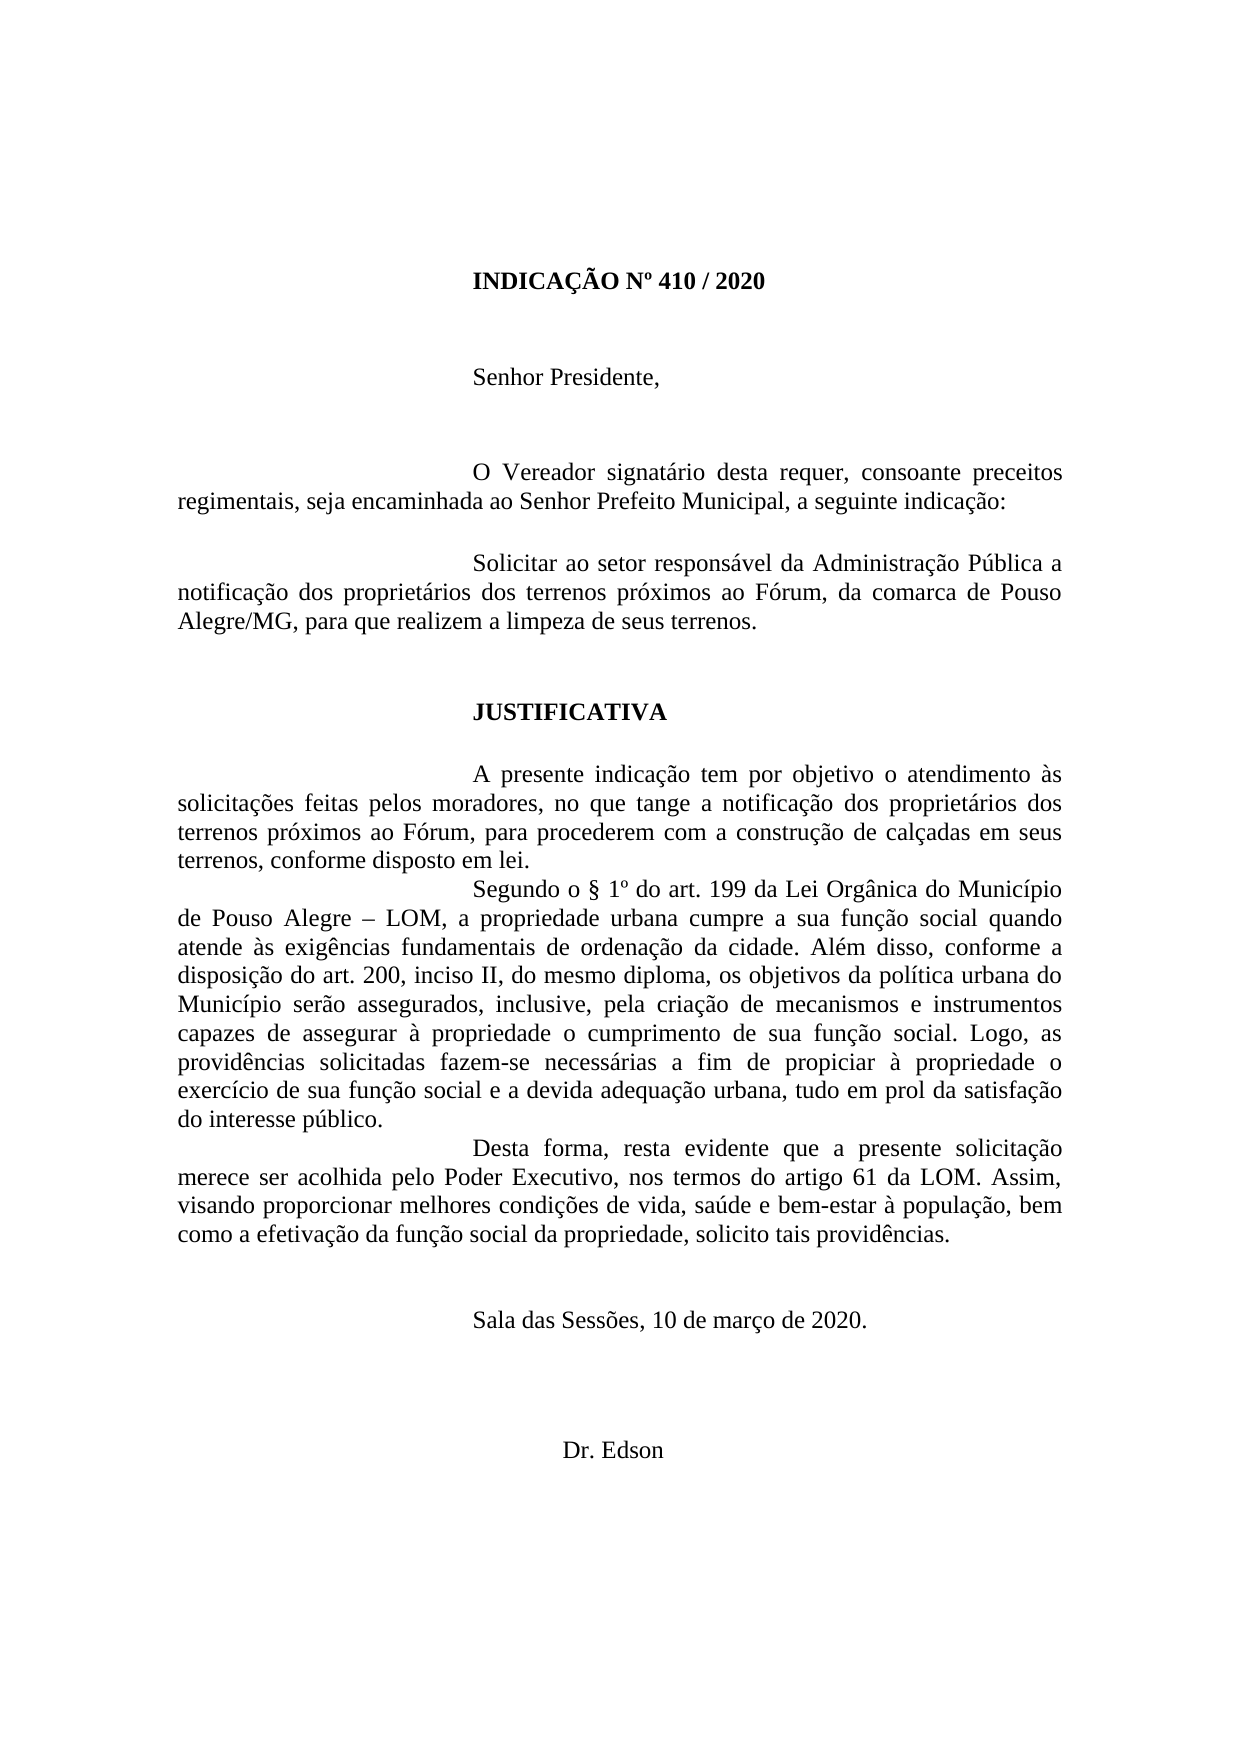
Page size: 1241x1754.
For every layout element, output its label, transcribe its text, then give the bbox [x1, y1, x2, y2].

text Solicitar ao setor responsável da Administração Pública a notificação dos proprietários dos terrenos próximos ao Fórum, da comarca de Pouso Alegre/MG, para que realizem a limpeza de seus terrenos. [177, 548, 1063, 635]
text Desta forma, resta evidente que a presente solicitação merece ser acolhida pelo Poder Executivo, nos termos do artigo 61 da LOM. Assim, visando proporcionar melhores condições de vida, saúde e bem-estar à população, bem como a efetivação da função social da propriedade, solicito tais providências. [177, 1133, 1063, 1248]
text INDICAÇÃO Nº 410 / 2020 [472, 266, 1063, 294]
text Segundo o § 1º do art. 199 da Lei Orgânica do Município de Pouso Alegre – LOM, a propriedade urbana cumpre a sua função social quando atende às exigências fundamentais de ordenação da cidade. Além disso, conforme a disposição do art. 200, inciso II, do mesmo diploma, os objetivos da política urbana do Município serão assegurados, inclusive, pela criação de mecanismos e instrumentos capazes de assegurar à propriedade o cumprimento de sua função social. Logo, as providências solicitadas fazem-se necessárias a fim de propiciar à propriedade o exercício de sua função social e a devida adequação urbana, tudo em prol da satisfação do interesse público. [177, 874, 1063, 1133]
text Sala das Sessões, 10 de março de 2020. [472, 1306, 1063, 1334]
text O Vereador signatário desta requer, consoante preceitos regimentais, seja encaminhada ao Senhor Prefeito Municipal, a seguinte indicação: [177, 457, 1063, 515]
text JUSTIFICATIVA [177, 697, 1004, 726]
text Senhor Presidente, [472, 362, 1063, 390]
table_header Dr. Edson [170, 1435, 1056, 1464]
text A presente indicação tem por objetivo o atendimento às solicitações feitas pelos moradores, no que tange a notificação dos proprietários dos terrenos próximos ao Fórum, para procederem com a construção de calçadas em seus terrenos, conforme disposto em lei. [177, 759, 1063, 874]
